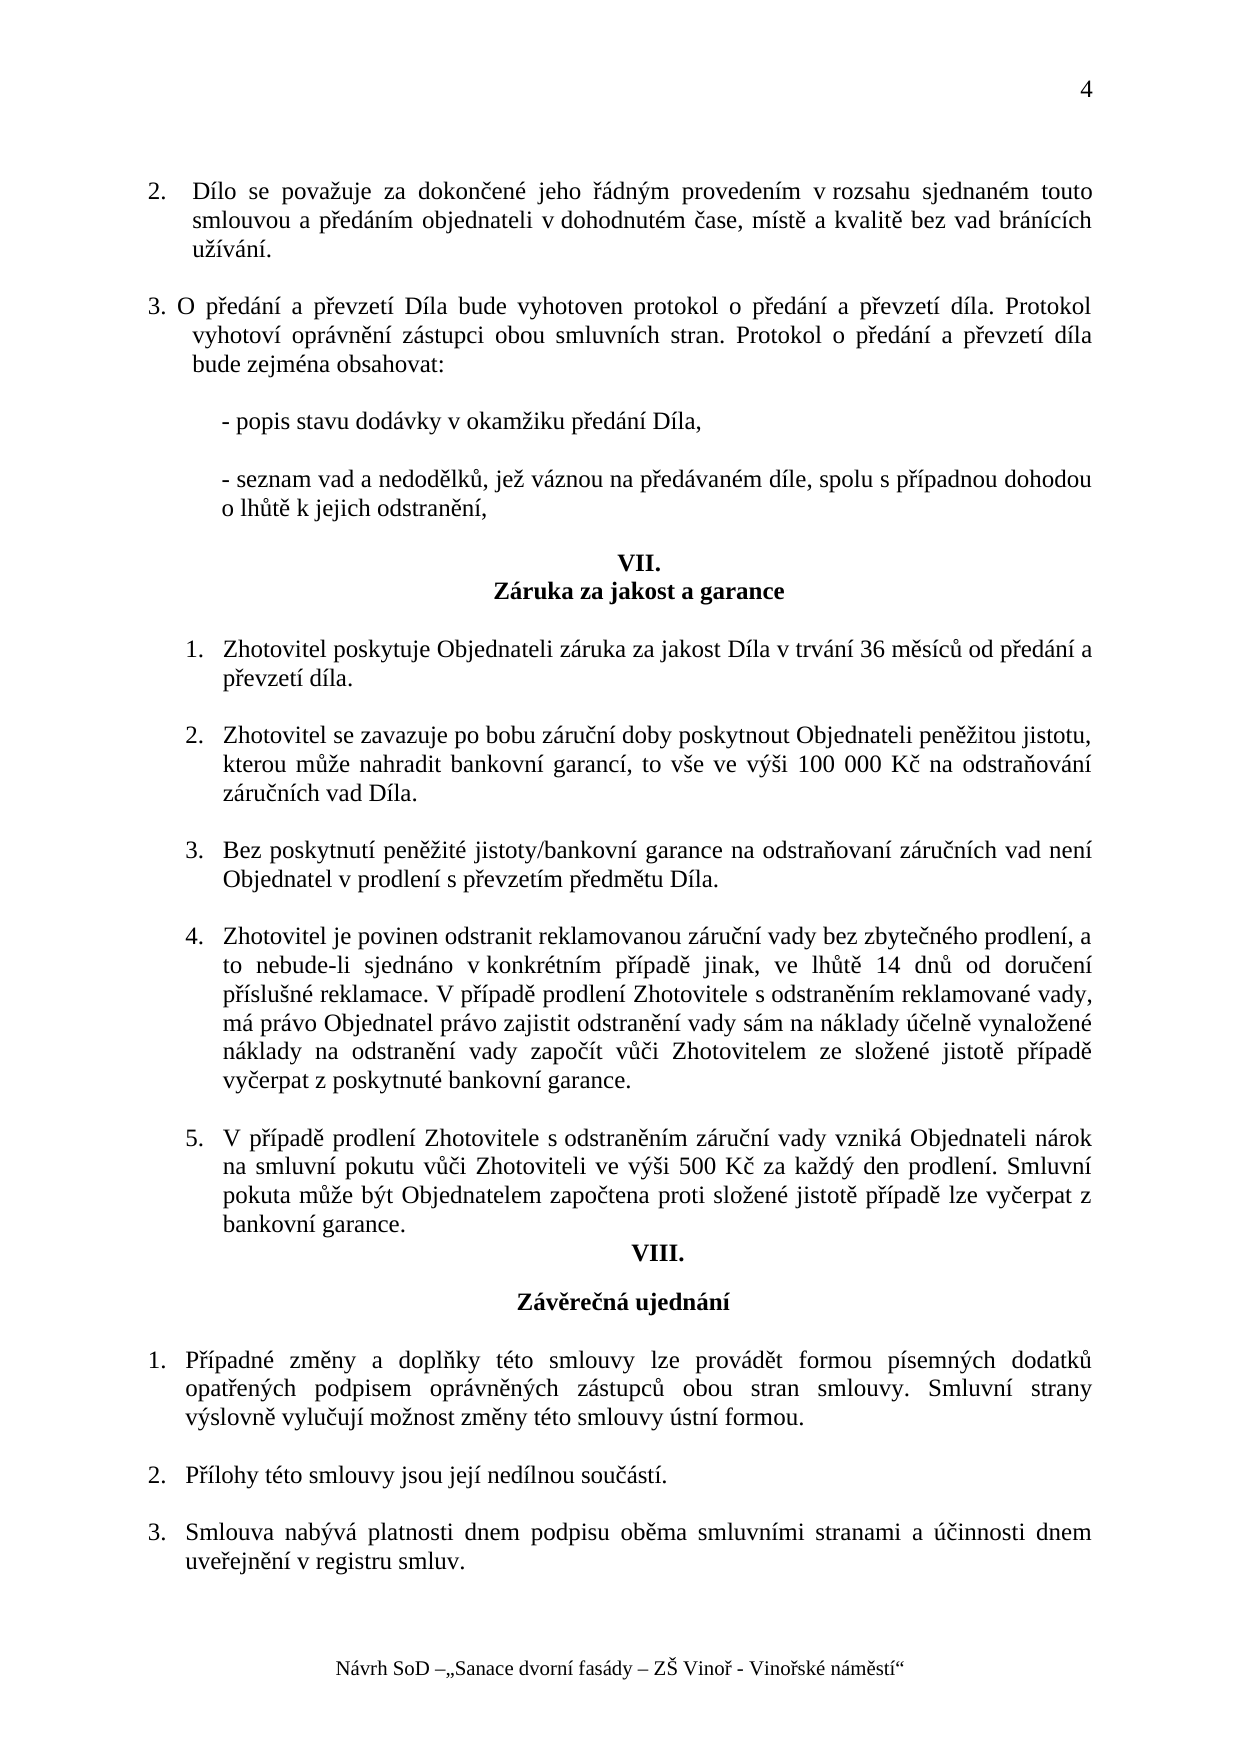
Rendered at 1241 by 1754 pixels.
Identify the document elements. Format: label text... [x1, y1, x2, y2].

text VII. [185, 548, 1093, 576]
list VIII. [223, 1238, 1093, 1266]
list Případné změny a doplňky této smlouvy lze provádět formou písemných dodatků opatřených podpisem oprávněných zástupců obou stran smlouvy. Smluvní strany výslovně vylučují možnost změny této smlouvy ústní formou. [148, 1345, 1093, 1431]
list Zhotovitel se zavazuje po bobu záruční doby poskytnout Objednateli peněžitou jistotu, kterou může nahradit bankovní garancí, to vše ve výši 100 000 Kč na odstraňování záručních vad Díla. [185, 720, 1093, 806]
text - popis stavu dodávky v okamžiku předání Díla, [148, 406, 1093, 435]
list Bez poskytnutí peněžité jistoty/bankovní garance na odstraňovaní záručních vad není Objednatel v prodlení s převzetím předmětu Díla. [185, 835, 1093, 893]
list Smlouva nabývá platnosti dnem podpisu oběma smluvními stranami a účinnosti dnem uveřejnění v registru smluv. [148, 1517, 1093, 1575]
text Záruka za jakost a garance [185, 576, 1093, 605]
text - seznam vad a nedodělků, jež váznou na předávaném díle, spolu s případnou dohodou o lhůtě k jejich odstranění, [221, 435, 1093, 521]
list Přílohy této smlouvy jsou její nedílnou součástí. [148, 1460, 1093, 1488]
list Zhotovitel poskytuje Objednateli záruka za jakost Díla v trvání 36 měsíců od předání a převzetí díla. [185, 634, 1093, 691]
list V případě prodlení Zhotovitele s odstraněním záruční vady vzniká Objednateli nárok na smluvní pokutu vůči Zhotoviteli ve výši 500 Kč za každý den prodlení. Smluvní pokuta může být Objednatelem započtena proti složené jistotě případě lze vyčerpat z bankovní garance. [185, 1123, 1093, 1238]
list Zhotovitel je povinen odstranit reklamovanou záruční vady bez zbytečného prodlení, a to nebude-li sjednáno v konkrétním případě jinak, ve lhůtě 14 dnů od doručení příslušné reklamace. V případě prodlení Zhotovitele s odstraněním reklamované vady, má právo Objednatel právo zajistit odstranění vady sám na náklady účelně vynaložené náklady na odstranění vady započít vůči Zhotovitelem ze složené jistotě případě vyčerpat z poskytnuté bankovní garance. [185, 921, 1093, 1094]
text 3. O předání a převzetí Díla bude vyhotoven protokol o předání a převzetí díla. Protokol vyhotoví oprávnění zástupci obou smluvních stran. Protokol o předání a převzetí díla bude zejména obsahovat: [148, 291, 1093, 378]
text Závěrečná ujednání [480, 1287, 1093, 1316]
text 2. Dílo se považuje za dokončené jeho řádným provedením v rozsahu sjednaném touto smlouvou a předáním objednateli v dohodnutém čase, místě a kvalitě bez vad bránících užívání. [148, 176, 1093, 263]
